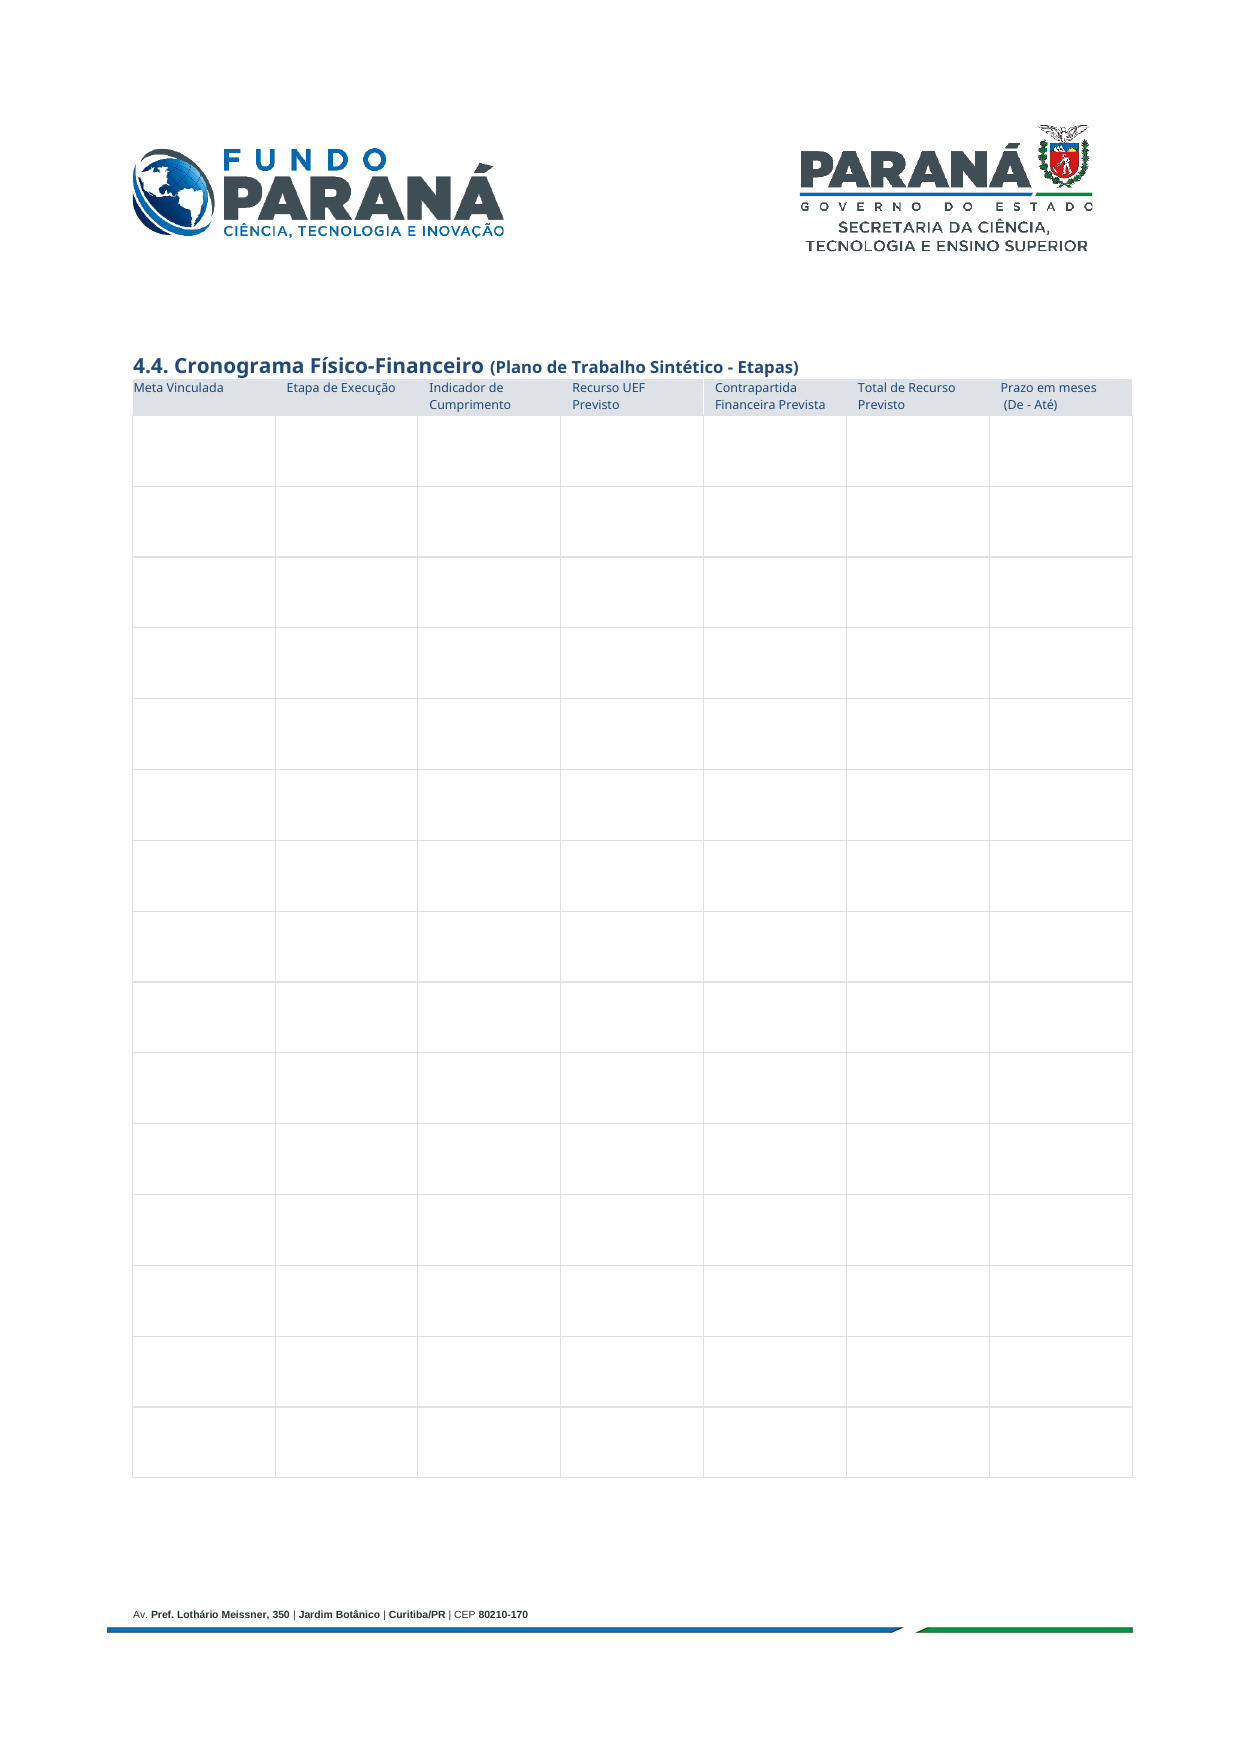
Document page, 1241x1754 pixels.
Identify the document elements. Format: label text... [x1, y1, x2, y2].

table_cell [990, 416, 1132, 486]
table_cell [276, 841, 417, 911]
table_cell [704, 699, 846, 769]
table_cell [561, 1337, 703, 1406]
table_cell [704, 416, 846, 486]
table_cell [276, 1195, 417, 1265]
picture [799, 125, 1093, 254]
table_cell [847, 558, 989, 627]
table_cell [276, 912, 417, 981]
table_cell [990, 1124, 1132, 1194]
table_cell [276, 770, 417, 840]
picture [107, 1626, 1133, 1638]
table_cell [561, 487, 703, 556]
table_cell [704, 1408, 846, 1477]
table_cell [847, 699, 989, 769]
table_cell [133, 983, 275, 1052]
table_cell [276, 1124, 417, 1194]
table_cell [133, 1337, 275, 1406]
table_cell [133, 1408, 275, 1477]
table_cell [847, 1266, 989, 1336]
table_cell [704, 628, 846, 698]
table_cell [847, 983, 989, 1052]
table_cell [418, 416, 560, 486]
table_cell [133, 912, 275, 981]
table_cell [133, 1053, 275, 1123]
table_cell [847, 1124, 989, 1194]
table_cell [990, 912, 1132, 981]
table_cell [418, 628, 560, 698]
table_cell [561, 628, 703, 698]
table_cell [276, 1337, 417, 1406]
table_cell [133, 1195, 275, 1265]
table_cell [990, 1408, 1132, 1477]
table_cell [418, 1408, 560, 1477]
table_cell [276, 628, 417, 698]
table_cell [276, 983, 417, 1052]
table_cell [276, 487, 417, 556]
table_header Meta Vinculada [133, 379, 275, 415]
table_cell [418, 983, 560, 1052]
table_cell [990, 770, 1132, 840]
table_cell [704, 983, 846, 1052]
table_cell [418, 1053, 560, 1123]
table_cell [990, 487, 1132, 556]
table_cell [133, 1266, 275, 1336]
table_cell [418, 1266, 560, 1336]
table_cell [133, 416, 275, 486]
table_cell [418, 699, 560, 769]
table_header Etapa de Execução [275, 379, 418, 415]
table_cell [133, 628, 275, 698]
table_cell [990, 558, 1132, 627]
table_cell [133, 1124, 275, 1194]
table_cell [847, 1053, 989, 1123]
table_header Recurso UEF Previsto [561, 379, 703, 415]
table_cell [276, 1408, 417, 1477]
table_cell [276, 1053, 417, 1123]
table_cell [847, 1195, 989, 1265]
table_cell [276, 558, 417, 627]
table_cell [561, 912, 703, 981]
table_cell [704, 1053, 846, 1123]
table_header Total de Recurso Previsto [846, 379, 989, 415]
table_cell [276, 416, 417, 486]
table_cell [704, 1337, 846, 1406]
table_cell [990, 1266, 1132, 1336]
table_cell [990, 699, 1132, 769]
table_header Prazo em meses (De - Até) [989, 379, 1132, 415]
table_cell [133, 558, 275, 627]
table_cell [704, 558, 846, 627]
table_cell [990, 1195, 1132, 1265]
table_cell [561, 1266, 703, 1336]
table_cell [133, 841, 275, 911]
table_cell [847, 1337, 989, 1406]
table_cell [133, 770, 275, 840]
table_cell [276, 1266, 417, 1336]
table_cell [561, 699, 703, 769]
table_cell [704, 1195, 846, 1265]
table_cell [561, 770, 703, 840]
table_cell [561, 1124, 703, 1194]
table_cell [418, 1337, 560, 1406]
table_cell [418, 487, 560, 556]
table_cell [418, 558, 560, 627]
table_cell [847, 487, 989, 556]
table_cell [418, 841, 560, 911]
table_cell [990, 1053, 1132, 1123]
table_cell [418, 770, 560, 840]
table_cell [133, 699, 275, 769]
table_cell [847, 912, 989, 981]
table_cell [847, 770, 989, 840]
table_cell [990, 1337, 1132, 1406]
table_cell [561, 416, 703, 486]
table_cell [704, 1266, 846, 1336]
table_cell [561, 1408, 703, 1477]
table_cell [276, 699, 417, 769]
table_header Contrapartida Financeira Prevista [704, 379, 846, 415]
table_cell [704, 1124, 846, 1194]
table_cell [704, 841, 846, 911]
table_cell [847, 628, 989, 698]
table_cell [704, 487, 846, 556]
table_cell [847, 841, 989, 911]
table_cell [418, 1195, 560, 1265]
table_cell [704, 912, 846, 981]
table_cell [418, 1124, 560, 1194]
table_cell [561, 1053, 703, 1123]
table_cell [847, 1408, 989, 1477]
picture [132, 148, 504, 238]
table_cell [990, 983, 1132, 1052]
table_cell [561, 841, 703, 911]
table_cell [704, 770, 846, 840]
table_cell [418, 912, 560, 981]
table_cell [561, 558, 703, 627]
table_cell [847, 416, 989, 486]
text 4.4. Cronograma Físico-Financeiro (Plano de Trabalho Sintético - Etapas) [133, 351, 1092, 379]
table_cell [990, 628, 1132, 698]
table_header Indicador de Cumprimento [418, 379, 561, 415]
table_cell [133, 487, 275, 556]
table_cell [990, 841, 1132, 911]
table_cell [561, 983, 703, 1052]
table_cell [561, 1195, 703, 1265]
